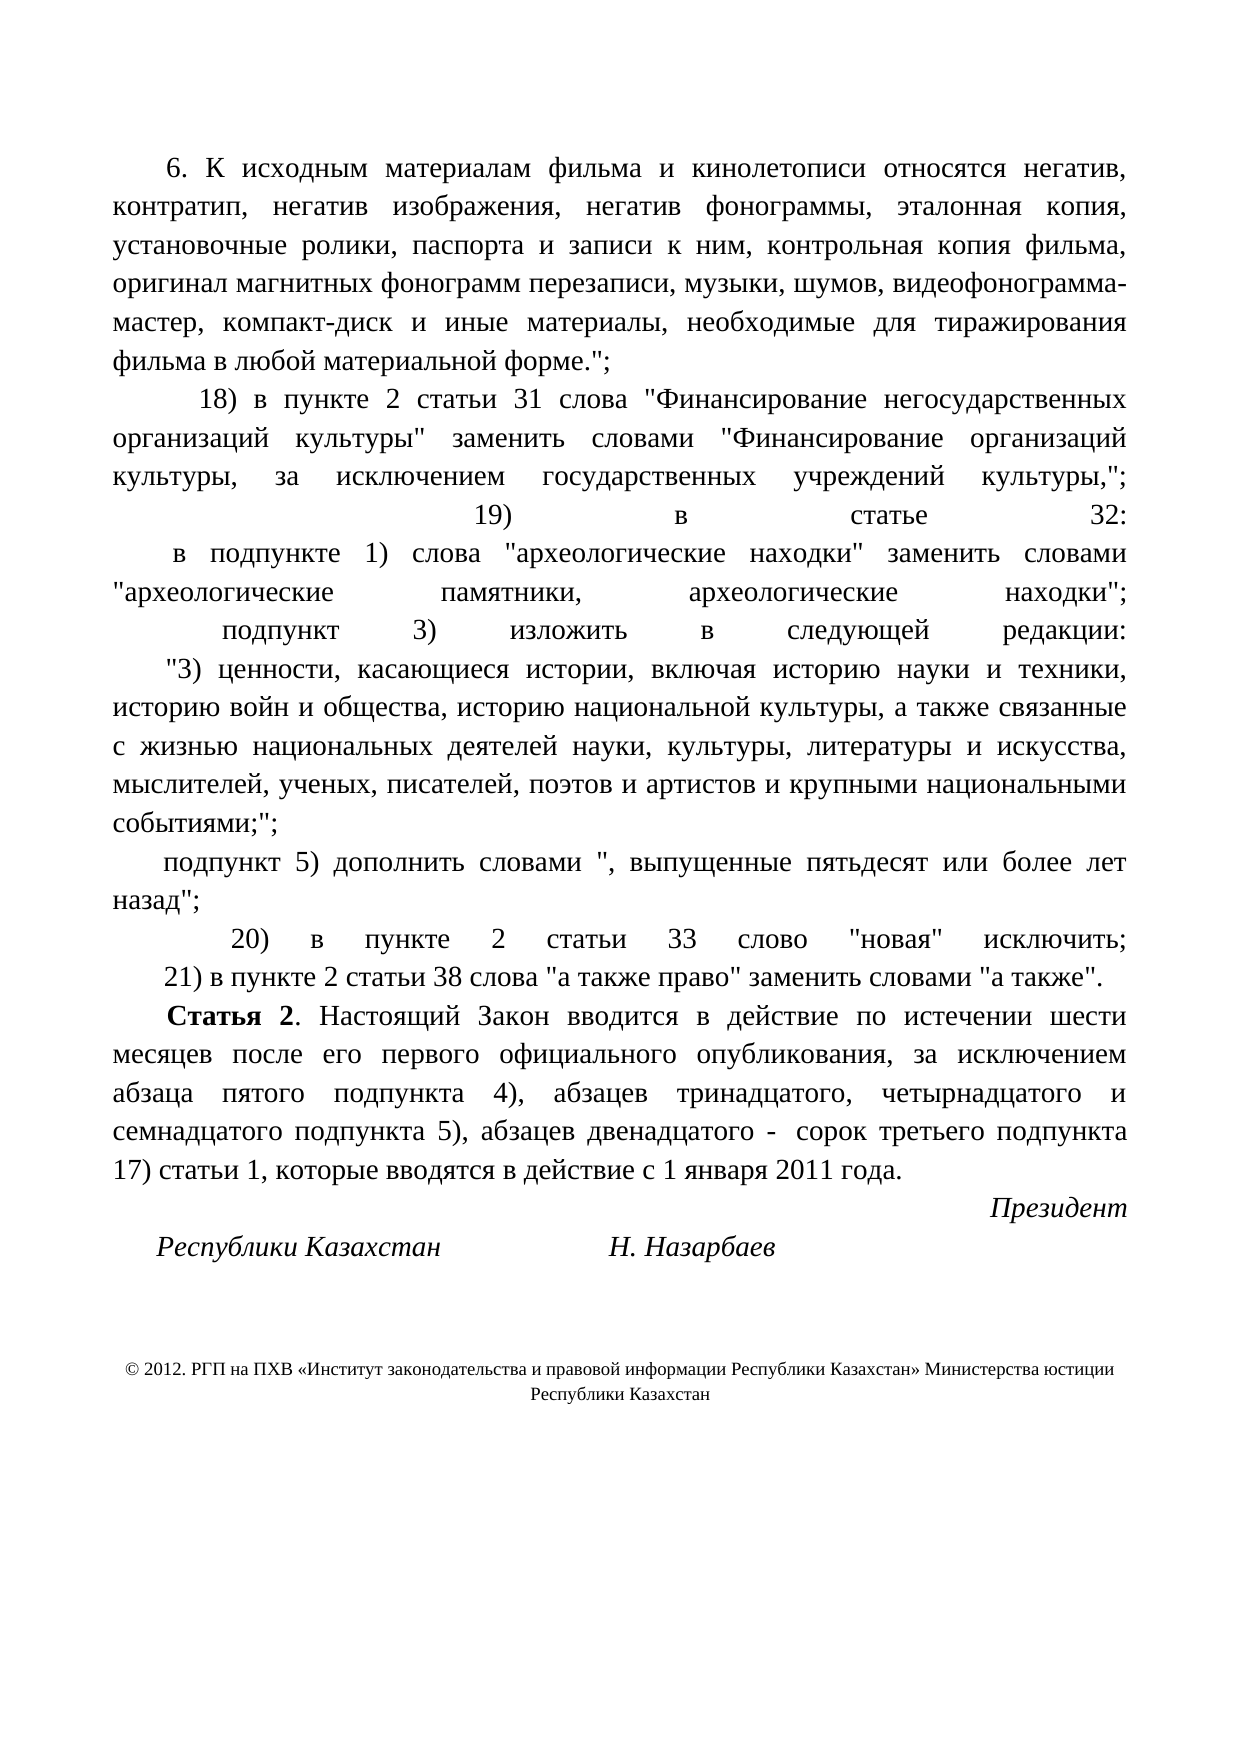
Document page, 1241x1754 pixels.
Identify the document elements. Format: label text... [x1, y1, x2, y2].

text Президент Республики Казахстан Н. Назарбаев [112, 1191, 1128, 1263]
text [112, 150, 1128, 376]
text © 2012. РГП на ПХВ «Институт законодательства и правовой информации Республики Казахстан» Министерства юстиции Республики Казахстан [112, 1358, 1128, 1405]
text 18) в пункте 2 статьи 31 слова "Финансирование негосударственных организаций культуры" заменить словами "Финансирование организаций культуры, за исключением государственных учреждений культуры,"; 19) в статье 32: в подпункте 1) слова "археологические находки" заменить словами "археологические памятники, археологические находки"; подпункт 3) изложить в следующей редакции: "3) ценности, касающиеся истории, включая историю науки и техники, историю войн и общества, историю национальной культуры, а также связанные с жизнью национальных деятелей науки, культуры, литературы и искусства, мыслителей, ученых, писателей, поэтов и артистов и крупными национальными событиями;"; подпункт 5) дополнить словами ", выпущенные пятьдесят или более лет назад"; 20) в пункте 2 статьи 33 слово "новая" исключить; 21) в пункте 2 статьи 38 слова "а также право" заменить словами "а также". [112, 381, 1128, 993]
text Статья 2. Настоящий Закон вводится в действие по истечении шести месяцев после его первого официального опубликования, за исключением абзаца пятого подпункта 4), абзацев тринадцатого, четырнадцатого и семнадцатого подпункта 5), абзацев двенадцатого - сорок третьего подпункта 17) статьи 1, которые вводятся в действие с 1 января 2011 года. [112, 998, 1128, 1186]
